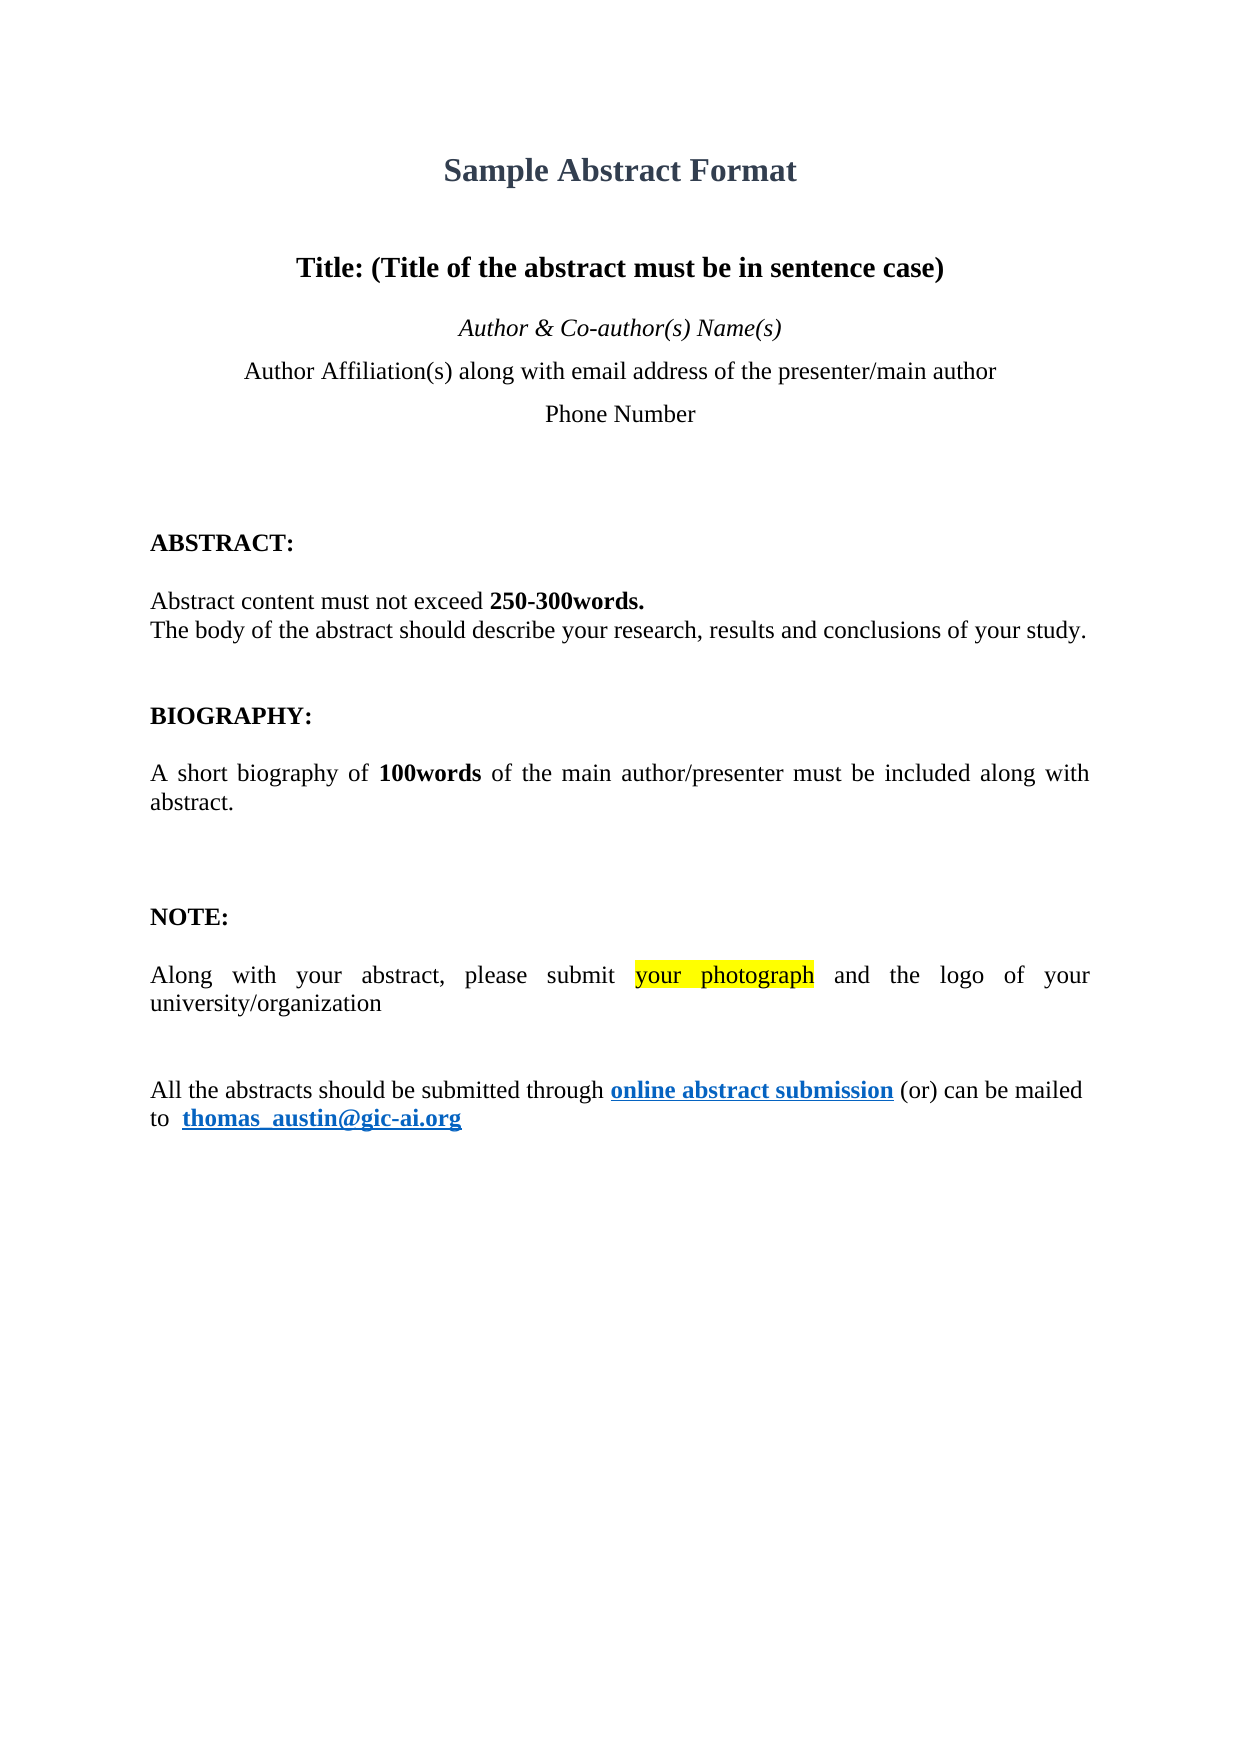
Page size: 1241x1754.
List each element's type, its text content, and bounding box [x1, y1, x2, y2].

subtitle Sample Abstract Format [150, 150, 1090, 188]
text NOTE: [150, 902, 1090, 931]
text Author & Co-author(s) Name(s) [150, 313, 1090, 342]
text Along with your abstract, please submit your photograph and the logo of your university/organization [150, 960, 1090, 1017]
text The body of the abstract should describe your research, results and conclusions of your study. [150, 615, 1090, 643]
text Phone Number [150, 399, 1090, 428]
text BIOGRAPHY: A short biography of 100words of the main author/presenter must be included along with abstract. [150, 701, 1090, 816]
text Author Affiliation(s) along with email address of the presenter/main author [150, 356, 1090, 385]
text Abstract content must not exceed 250-300words. [150, 586, 1090, 615]
text All the abstracts should be submitted through online abstract submission (or) can be mailed to thomas_austin@gic-ai.org [150, 1075, 1090, 1132]
text ABSTRACT: [150, 528, 1090, 557]
subtitle Title: (Title of the abstract must be in sentence case) [150, 251, 1090, 284]
